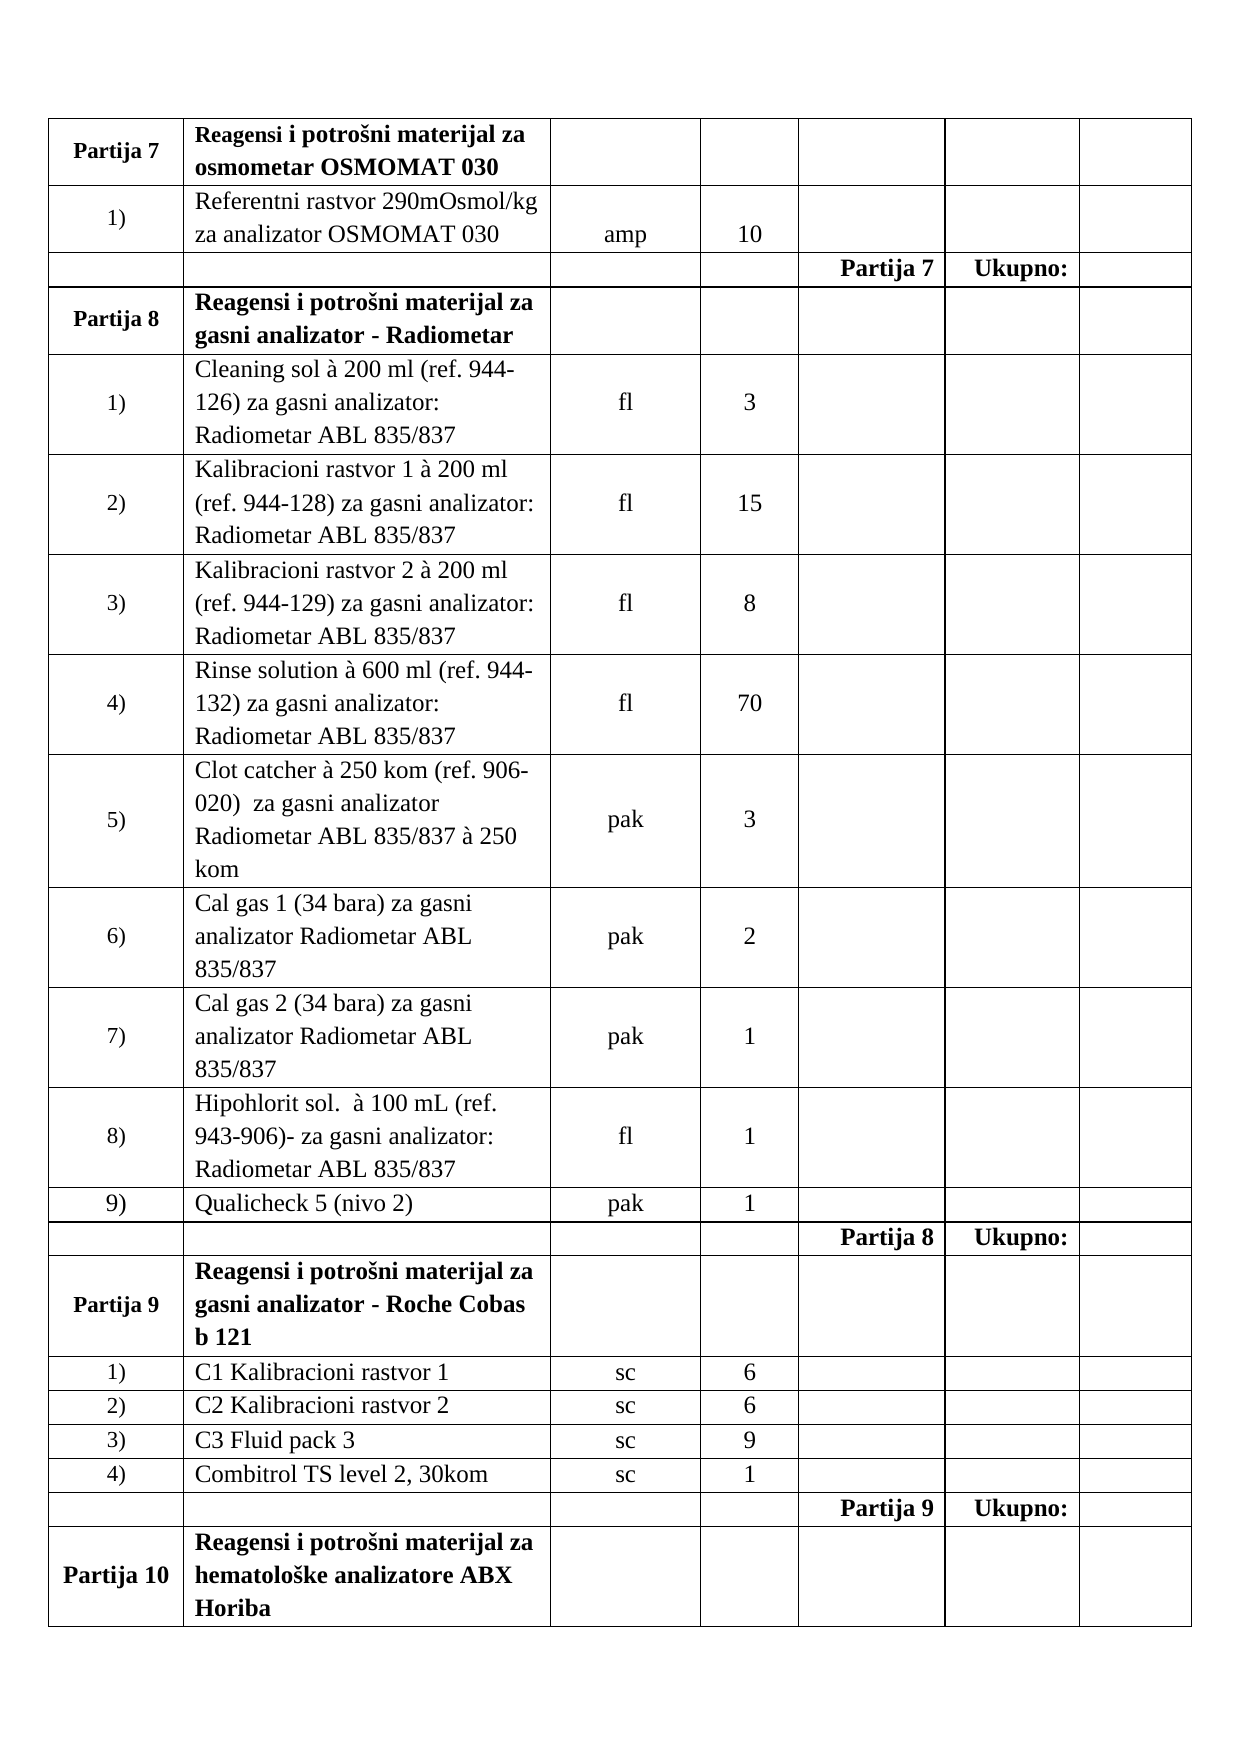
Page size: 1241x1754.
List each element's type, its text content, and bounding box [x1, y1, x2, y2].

table_cell Reagensi i potrošni materijal za hematološke analizatore ABX Horiba [184, 1527, 550, 1626]
table_cell Partija 8 [799, 1223, 944, 1255]
table_cell 70 [701, 655, 798, 754]
table_cell [946, 1391, 1079, 1424]
table_cell Cal gas 2 (34 bara) za gasni analizator Radiometar ABL 835/837 [184, 988, 550, 1087]
table_cell [946, 555, 1079, 654]
table_cell [946, 1256, 1079, 1356]
table_cell [551, 1527, 700, 1626]
table_cell [701, 1256, 798, 1356]
table_cell [799, 755, 944, 887]
table_cell 9 [701, 1425, 798, 1458]
table_cell [946, 1188, 1079, 1221]
table_cell [1080, 1256, 1191, 1356]
table_cell fl [551, 355, 700, 453]
table_cell [1080, 988, 1191, 1087]
table_cell [946, 119, 1079, 185]
table_cell 2) [49, 455, 183, 554]
table_cell [49, 1223, 183, 1255]
table_cell C3 Fluid pack 3 [184, 1425, 550, 1458]
table_cell sc [551, 1391, 700, 1424]
table_cell [799, 1527, 944, 1626]
table_cell [799, 288, 944, 353]
table_cell [799, 1088, 944, 1187]
table_cell [1080, 1188, 1191, 1221]
table_cell [1080, 1459, 1191, 1492]
table_cell [799, 655, 944, 754]
table_cell pak [551, 888, 700, 987]
table_cell [946, 1527, 1079, 1626]
table_cell 5) [49, 755, 183, 887]
table_cell 8) [49, 1088, 183, 1187]
table_cell [799, 1188, 944, 1221]
table_cell [1080, 888, 1191, 987]
table_cell [1080, 455, 1191, 554]
table_cell [551, 1223, 700, 1255]
table_cell [184, 1223, 550, 1255]
table_cell [946, 1425, 1079, 1458]
table_cell 1) [49, 1357, 183, 1389]
table_cell 10 [701, 186, 798, 252]
table_cell fl [551, 455, 700, 554]
table_cell [184, 253, 550, 286]
table_cell [551, 253, 700, 286]
table_cell [49, 253, 183, 286]
table_cell fl [551, 555, 700, 654]
table_cell 4) [49, 1459, 183, 1492]
table_cell [1080, 1391, 1191, 1424]
table_cell 7) [49, 988, 183, 1087]
table_cell Partija 10 [49, 1527, 183, 1626]
table_cell sc [551, 1357, 700, 1389]
table_cell Partija 9 [799, 1493, 944, 1526]
table_cell [1080, 1527, 1191, 1626]
table_cell 2) [49, 1391, 183, 1424]
table_cell Rinse solution à 600 ml (ref. 944-132) za gasni analizator: Radiometar ABL 835/837 [184, 655, 550, 754]
table_cell Referentni rastvor 290mOsmol/kg za analizator OSMOMAT 030 [184, 186, 550, 252]
table_cell [1080, 1425, 1191, 1458]
table_cell 15 [701, 455, 798, 554]
table_cell [799, 119, 944, 185]
table_cell 1 [701, 1088, 798, 1187]
table_cell Clot catcher à 250 kom (ref. 906-020) za gasni analizator Radiometar ABL 835/837 à 250 kom [184, 755, 550, 887]
table_cell 3) [49, 1425, 183, 1458]
table_cell [1080, 555, 1191, 654]
table_cell 2 [701, 888, 798, 987]
table_cell [946, 288, 1079, 353]
table_cell Ukupno: [946, 1493, 1079, 1526]
table_cell [799, 355, 944, 453]
table_cell [551, 1493, 700, 1526]
table_cell sc [551, 1425, 700, 1458]
table_cell [701, 1493, 798, 1526]
table_cell [1080, 655, 1191, 754]
table_cell Combitrol TS level 2, 30kom [184, 1459, 550, 1492]
table_cell Ukupno: [946, 253, 1079, 286]
table_cell [701, 119, 798, 185]
table_cell [1080, 288, 1191, 353]
table_cell 9) [49, 1188, 183, 1221]
table_cell [701, 1527, 798, 1626]
table_cell [799, 1459, 944, 1492]
table_cell pak [551, 755, 700, 887]
table_cell pak [551, 1188, 700, 1221]
table_cell [946, 1459, 1079, 1492]
table_cell [946, 1357, 1079, 1389]
table_cell sc [551, 1459, 700, 1492]
table_cell [1080, 1357, 1191, 1389]
table_cell Kalibracioni rastvor 1 à 200 ml (ref. 944-128) za gasni analizator: Radiometar ABL 835/837 [184, 455, 550, 554]
table_cell [946, 355, 1079, 453]
table_cell fl [551, 655, 700, 754]
table_cell Cleaning sol à 200 ml (ref. 944-126) za gasni analizator: Radiometar ABL 835/837 [184, 355, 550, 453]
table_cell [946, 1088, 1079, 1187]
table_cell [551, 1256, 700, 1356]
table_cell [1080, 355, 1191, 453]
table_cell 8 [701, 555, 798, 654]
table_cell Reagensi i potrošni materijal za osmometar OSMOMAT 030 [184, 119, 550, 185]
table_cell [49, 1493, 183, 1526]
table_cell fl [551, 1088, 700, 1187]
table_cell Partija 8 [49, 288, 183, 353]
table_cell Partija 7 [799, 253, 944, 286]
table_cell [551, 119, 700, 185]
table_cell [184, 1493, 550, 1526]
table_cell Ukupno: [946, 1223, 1079, 1255]
table_cell [799, 988, 944, 1087]
table_cell [799, 1357, 944, 1389]
table_cell Qualicheck 5 (nivo 2) [184, 1188, 550, 1221]
table_cell [1080, 119, 1191, 185]
table_cell [701, 288, 798, 353]
table_cell 1 [701, 988, 798, 1087]
table_cell Cal gas 1 (34 bara) za gasni analizator Radiometar ABL 835/837 [184, 888, 550, 987]
table_cell [946, 755, 1079, 887]
table_cell Kalibracioni rastvor 2 à 200 ml (ref. 944-129) za gasni analizator: Radiometar ABL 835/837 [184, 555, 550, 654]
table_cell [946, 988, 1079, 1087]
table_cell [1080, 755, 1191, 887]
table_cell Reagensi i potrošni materijal za gasni analizator - Roche Cobas b 121 [184, 1256, 550, 1356]
table_cell 6) [49, 888, 183, 987]
table_cell Partija 9 [49, 1256, 183, 1356]
table_cell 3) [49, 555, 183, 654]
table_cell [1080, 1088, 1191, 1187]
table_cell [799, 1425, 944, 1458]
table_cell [799, 1391, 944, 1424]
table_cell [946, 888, 1079, 987]
table_cell [946, 655, 1079, 754]
table_cell [551, 288, 700, 353]
table_cell [701, 253, 798, 286]
table_cell 1) [49, 355, 183, 453]
table_cell [799, 186, 944, 252]
table_cell [799, 1256, 944, 1356]
table_cell [1080, 1223, 1191, 1255]
table_cell [1080, 1493, 1191, 1526]
table_cell pak [551, 988, 700, 1087]
table_cell 6 [701, 1391, 798, 1424]
table_cell [799, 455, 944, 554]
table_cell [1080, 186, 1191, 252]
table_cell 1 [701, 1459, 798, 1492]
table_cell 3 [701, 355, 798, 453]
table_cell [799, 888, 944, 987]
table_cell Reagensi i potrošni materijal za gasni analizator - Radiometar [184, 288, 550, 353]
table_cell 3 [701, 755, 798, 887]
table_cell amp [551, 186, 700, 252]
table_cell [946, 455, 1079, 554]
table_cell C1 Kalibracioni rastvor 1 [184, 1357, 550, 1389]
table_cell [946, 186, 1079, 252]
table_cell Partija 7 [49, 119, 183, 185]
table_cell 1) [49, 186, 183, 252]
table_cell 4) [49, 655, 183, 754]
table_cell 6 [701, 1357, 798, 1389]
table_cell [701, 1223, 798, 1255]
table_cell [1080, 253, 1191, 286]
table_cell C2 Kalibracioni rastvor 2 [184, 1391, 550, 1424]
table_cell Hipohlorit sol. à 100 mL (ref. 943-906)- za gasni analizator: Radiometar ABL 835/837 [184, 1088, 550, 1187]
table_cell 1 [701, 1188, 798, 1221]
table_cell [799, 555, 944, 654]
